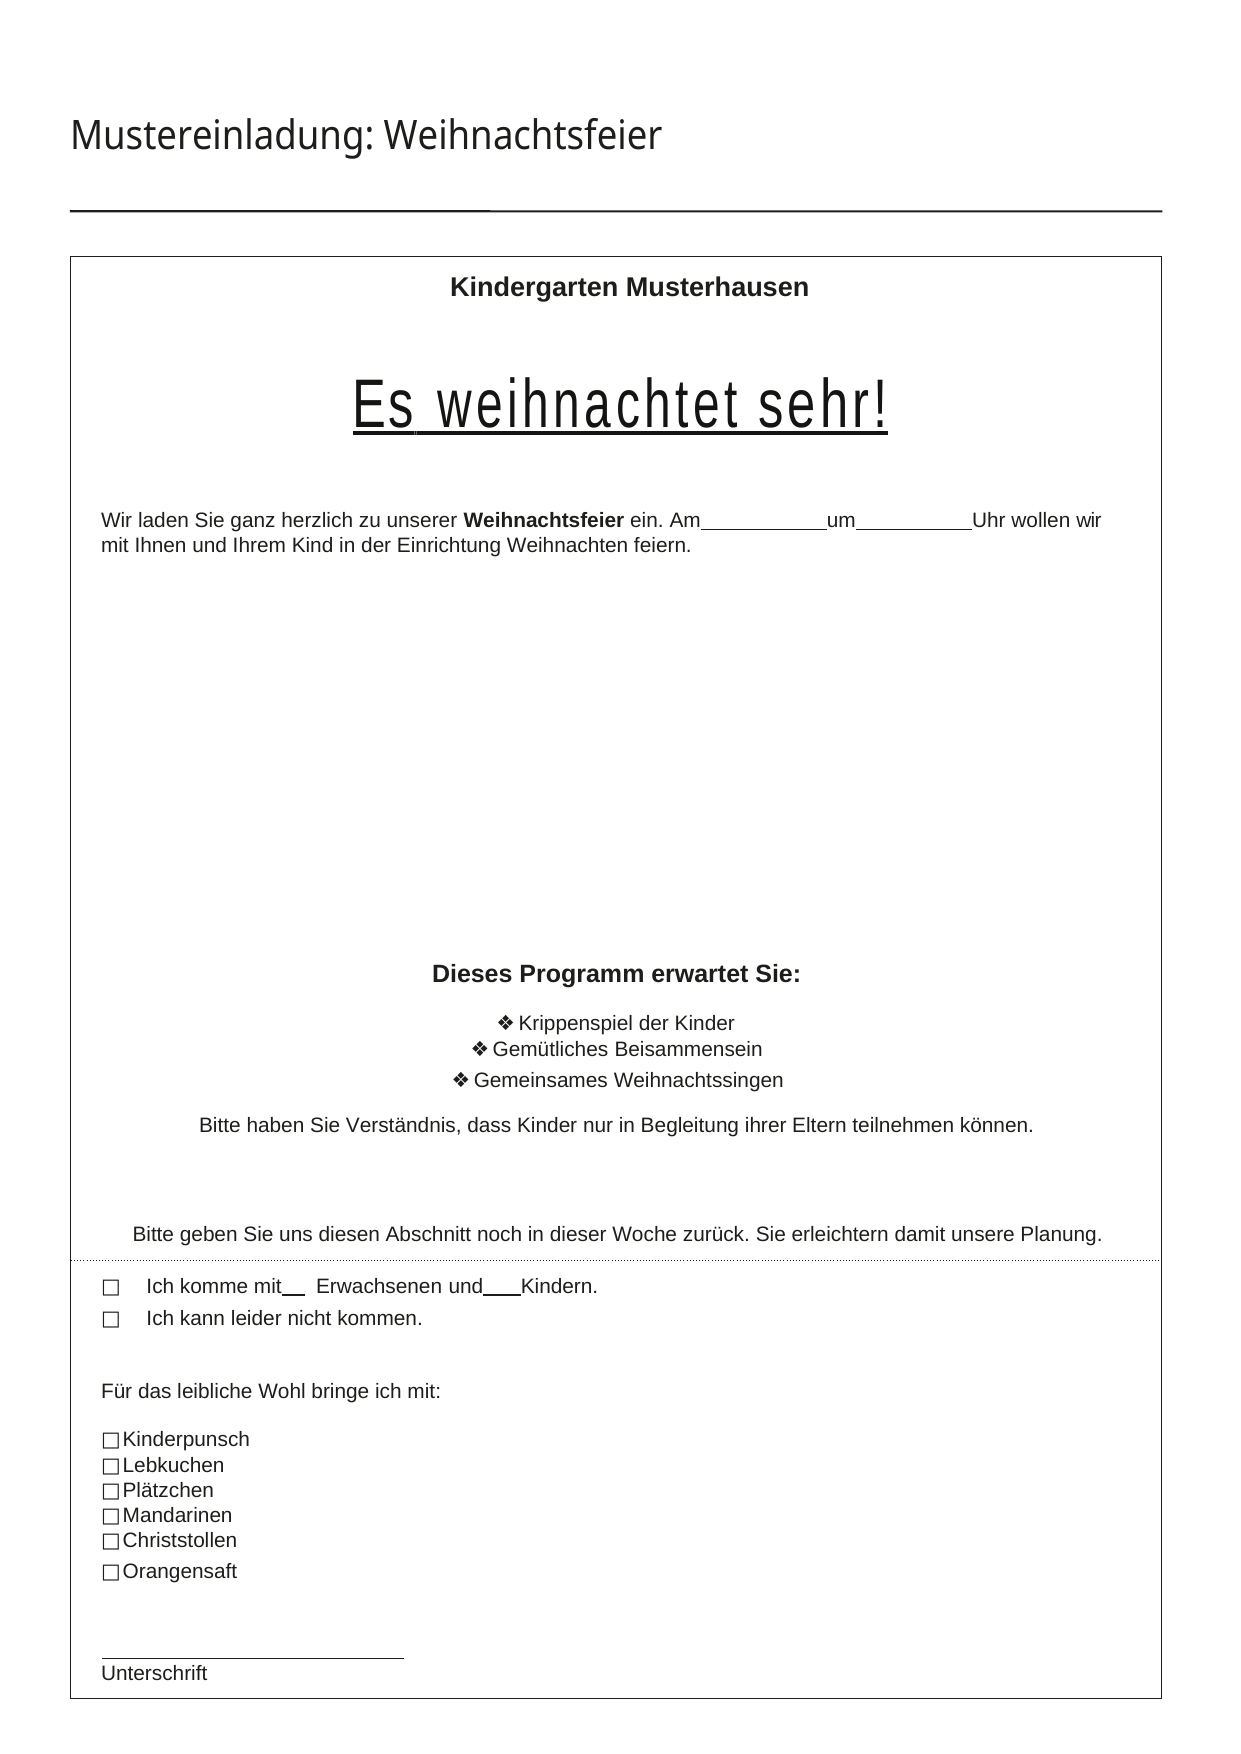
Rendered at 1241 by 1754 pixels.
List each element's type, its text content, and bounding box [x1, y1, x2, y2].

table_cell Ich komme mit Erwachsenen und Kindern. Ich kann leider nicht kommen. Für das leibliche Wohl bringe ich mit: Kinderpunsch Lebkuchen Plätzchen Mandarinen Christstollen Orangensaft Unterschrift [71, 1260, 1161, 1698]
text Mustereinladung: Weihnachtsfeier [70, 106, 1215, 161]
table_header Kindergarten Musterhausen Es weihnachtet sehr! Wir laden Sie ganz herzlich zu unserer Weihnachtsfeier ein. Am um Uhr wollen wir mit Ihnen und Ihrem Kind in der Einrichtung Weihnachten feiern. Dieses Programm erwartet Sie: Krippenspiel der Kinder Gemütliches Beisammensein Gemeinsames Weihnachtssingen Bitte haben Sie Verständnis, dass Kinder nur in Begleitung ihrer Eltern teilnehmen können. Bitte geben Sie uns diesen Abschnitt noch in dieser Woche zurück. Sie erleichtern damit unsere Planung. [71, 257, 1161, 1259]
